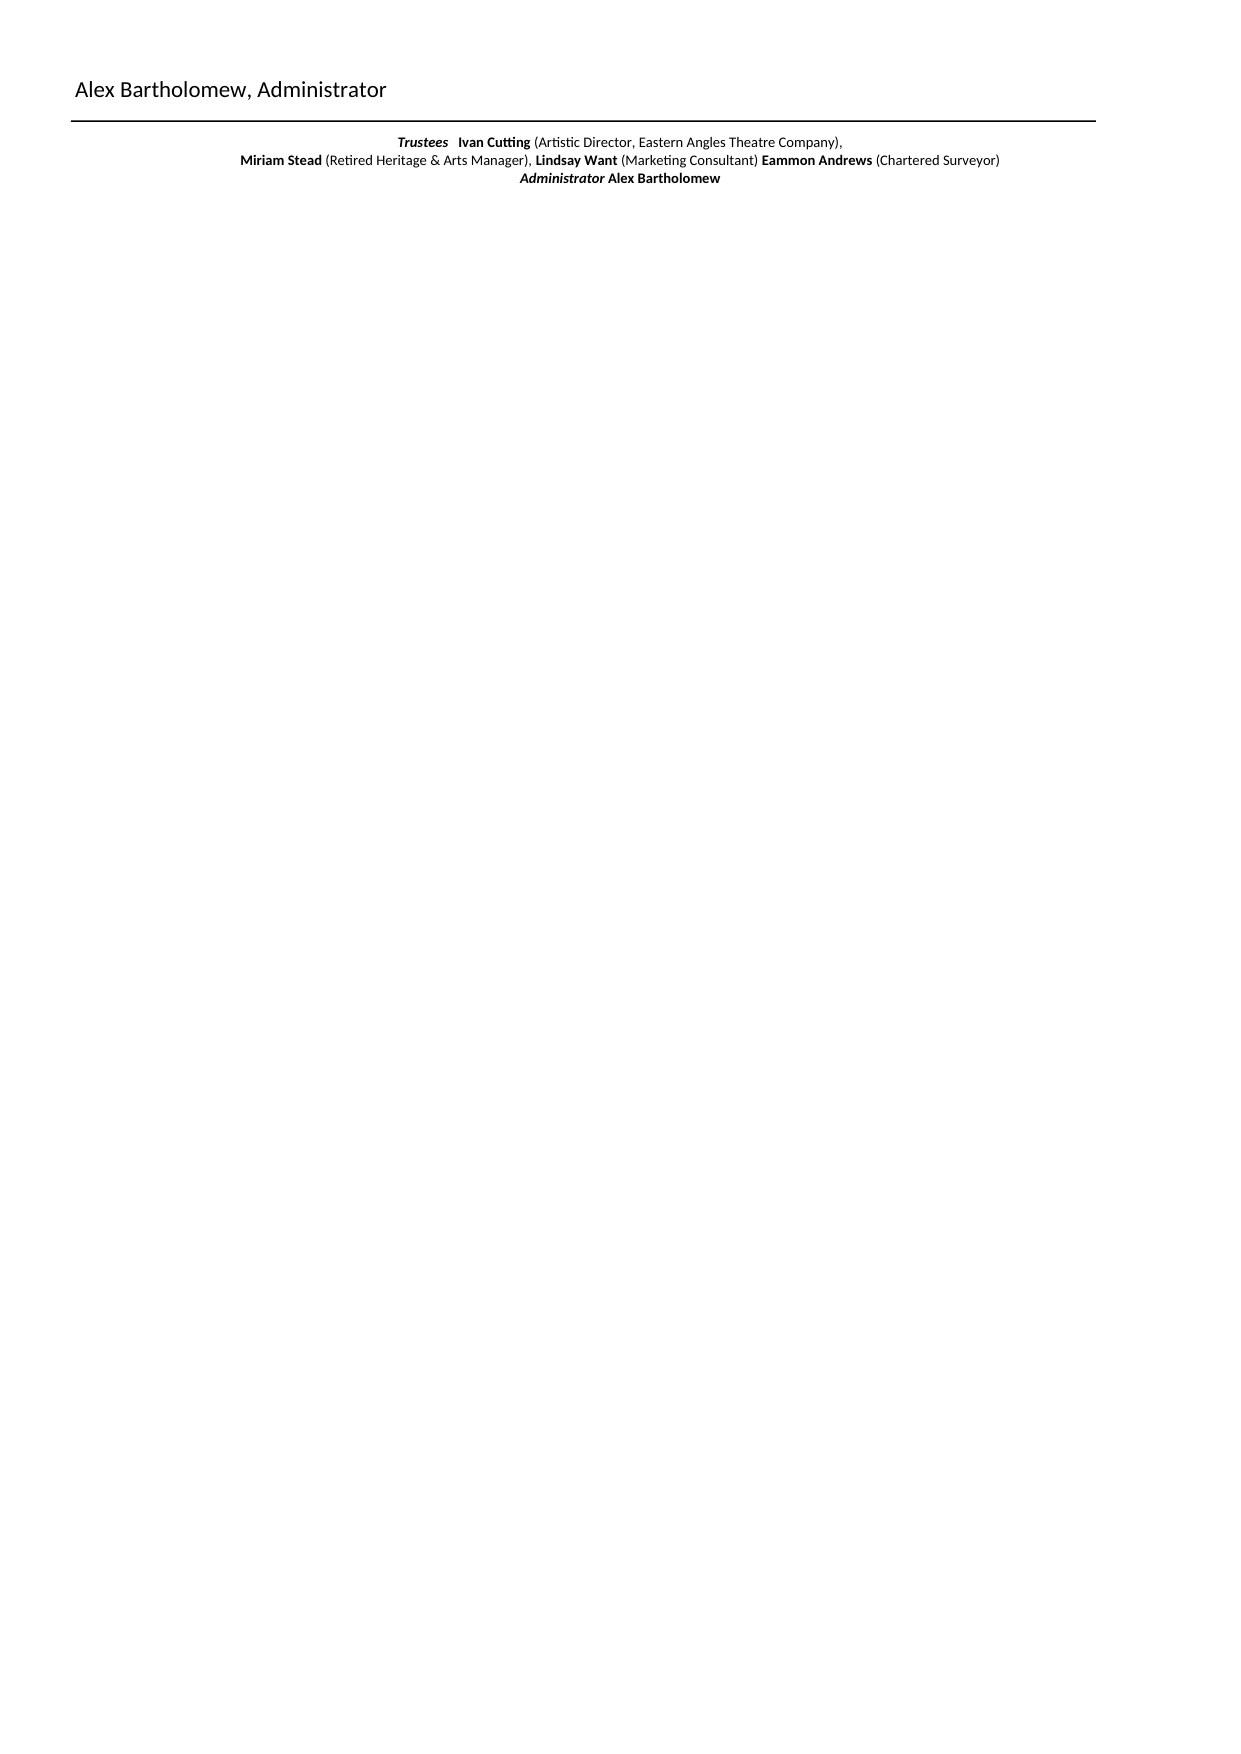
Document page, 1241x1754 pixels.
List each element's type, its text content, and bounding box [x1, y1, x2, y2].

text Alex Bartholomew, Administrator [75, 75, 1165, 103]
text Administrator Alex Bartholomew [75, 169, 1165, 187]
text Trustees Ivan Cutting (Artistic Director, Eastern Angles Theatre Company), [75, 133, 1165, 151]
text Miriam Stead (Retired Heritage & Arts Manager), Lindsay Want (Marketing Consultant) Eammon Andrews (Chartered Surveyor) [75, 151, 1165, 169]
